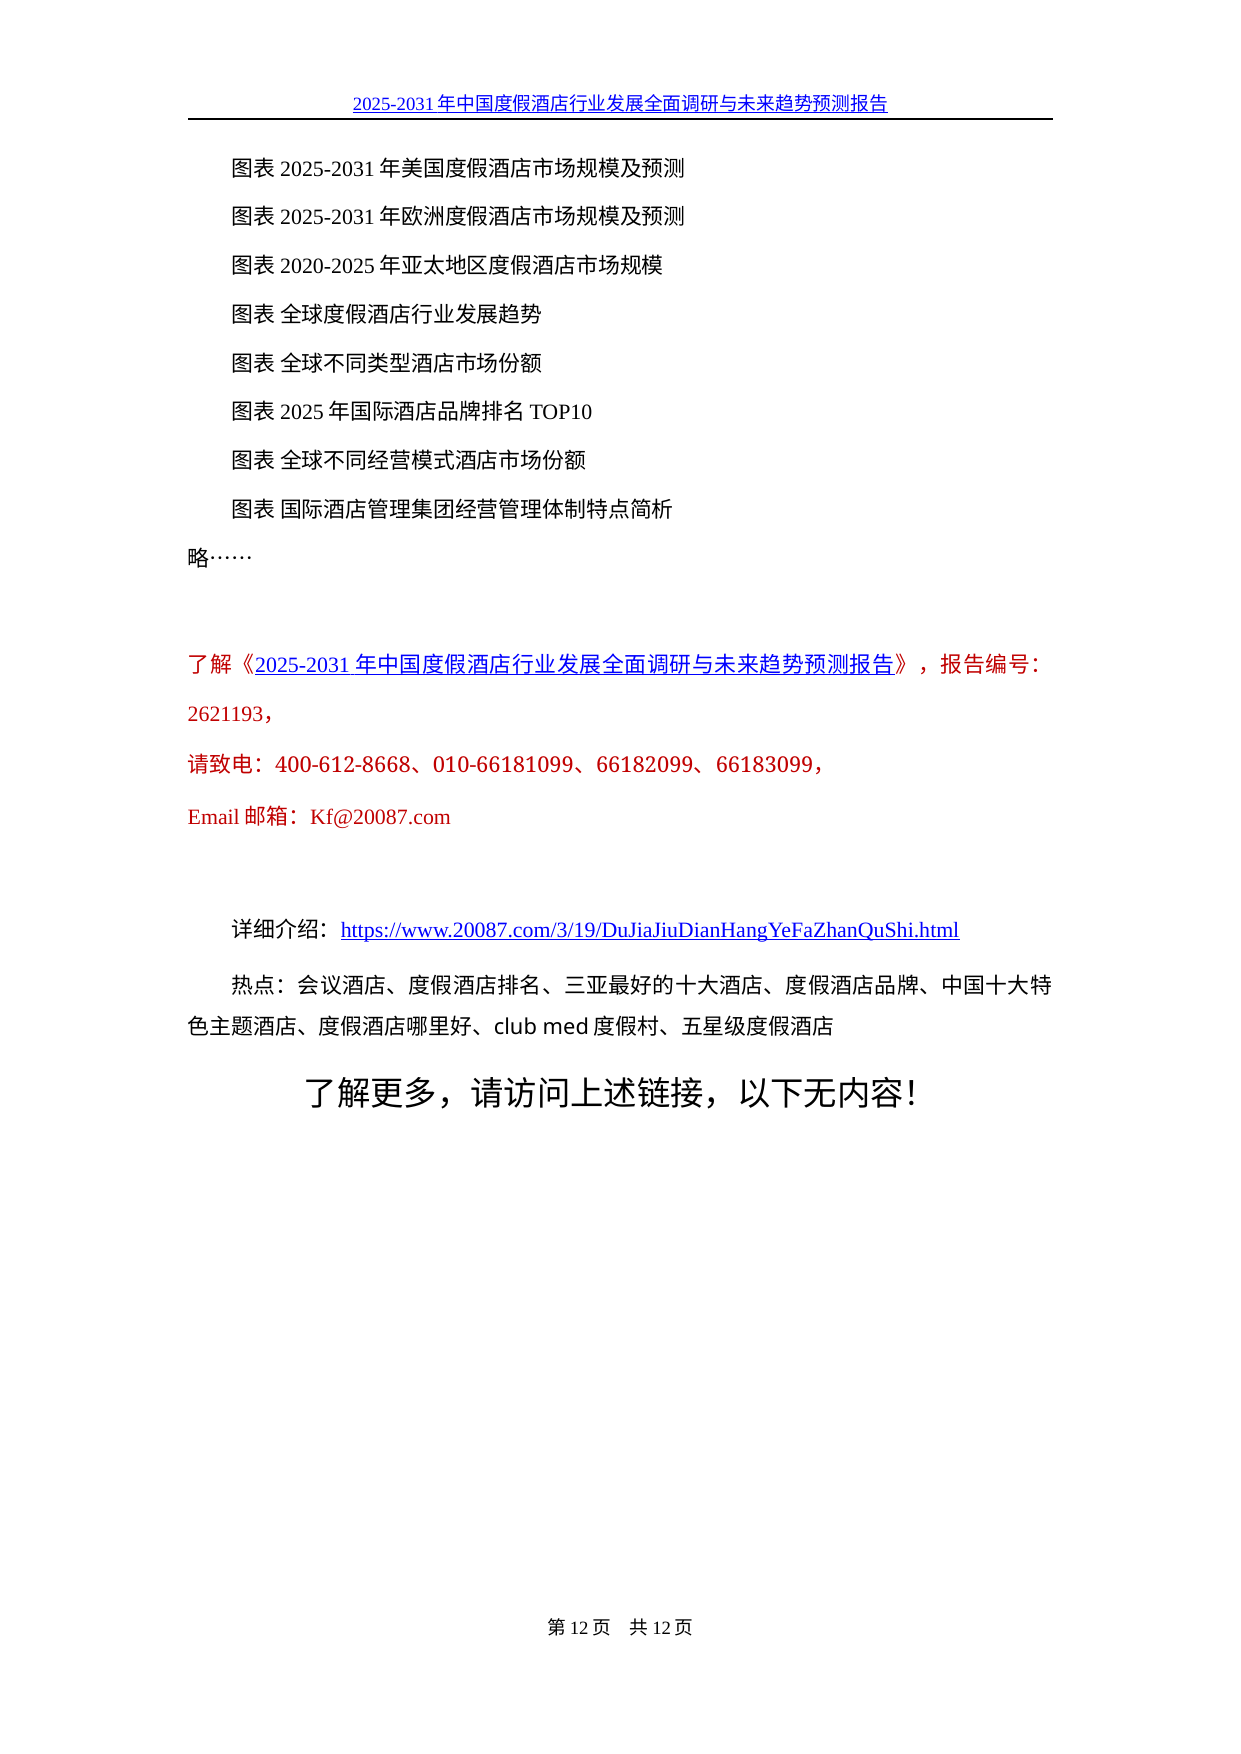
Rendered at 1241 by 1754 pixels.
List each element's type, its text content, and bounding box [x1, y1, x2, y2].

text 详细介绍：https://www.20087.com/3/19/DuJiaJiuDianHangYeFaZhanQuShi.html [187, 911, 1053, 944]
title 了解更多，请访问上述链接，以下无内容！ [187, 1059, 1053, 1124]
text 请致电：400-612-8668、010-66181099、66182099、66183099， [187, 747, 1053, 779]
text 热点：会议酒店、度假酒店排名、三亚最好的十大酒店、度假酒店品牌、中国十大特色主题酒店、度假酒店哪里好、club med度假村、五星级度假酒店 [187, 968, 1053, 1041]
text 了解《2025-2031年中国度假酒店行业发展全面调研与未来趋势预测报告》，报告编号：2621193， [187, 647, 1053, 728]
text Email邮箱：Kf@20087.com [187, 798, 1053, 831]
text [187, 150, 1053, 573]
